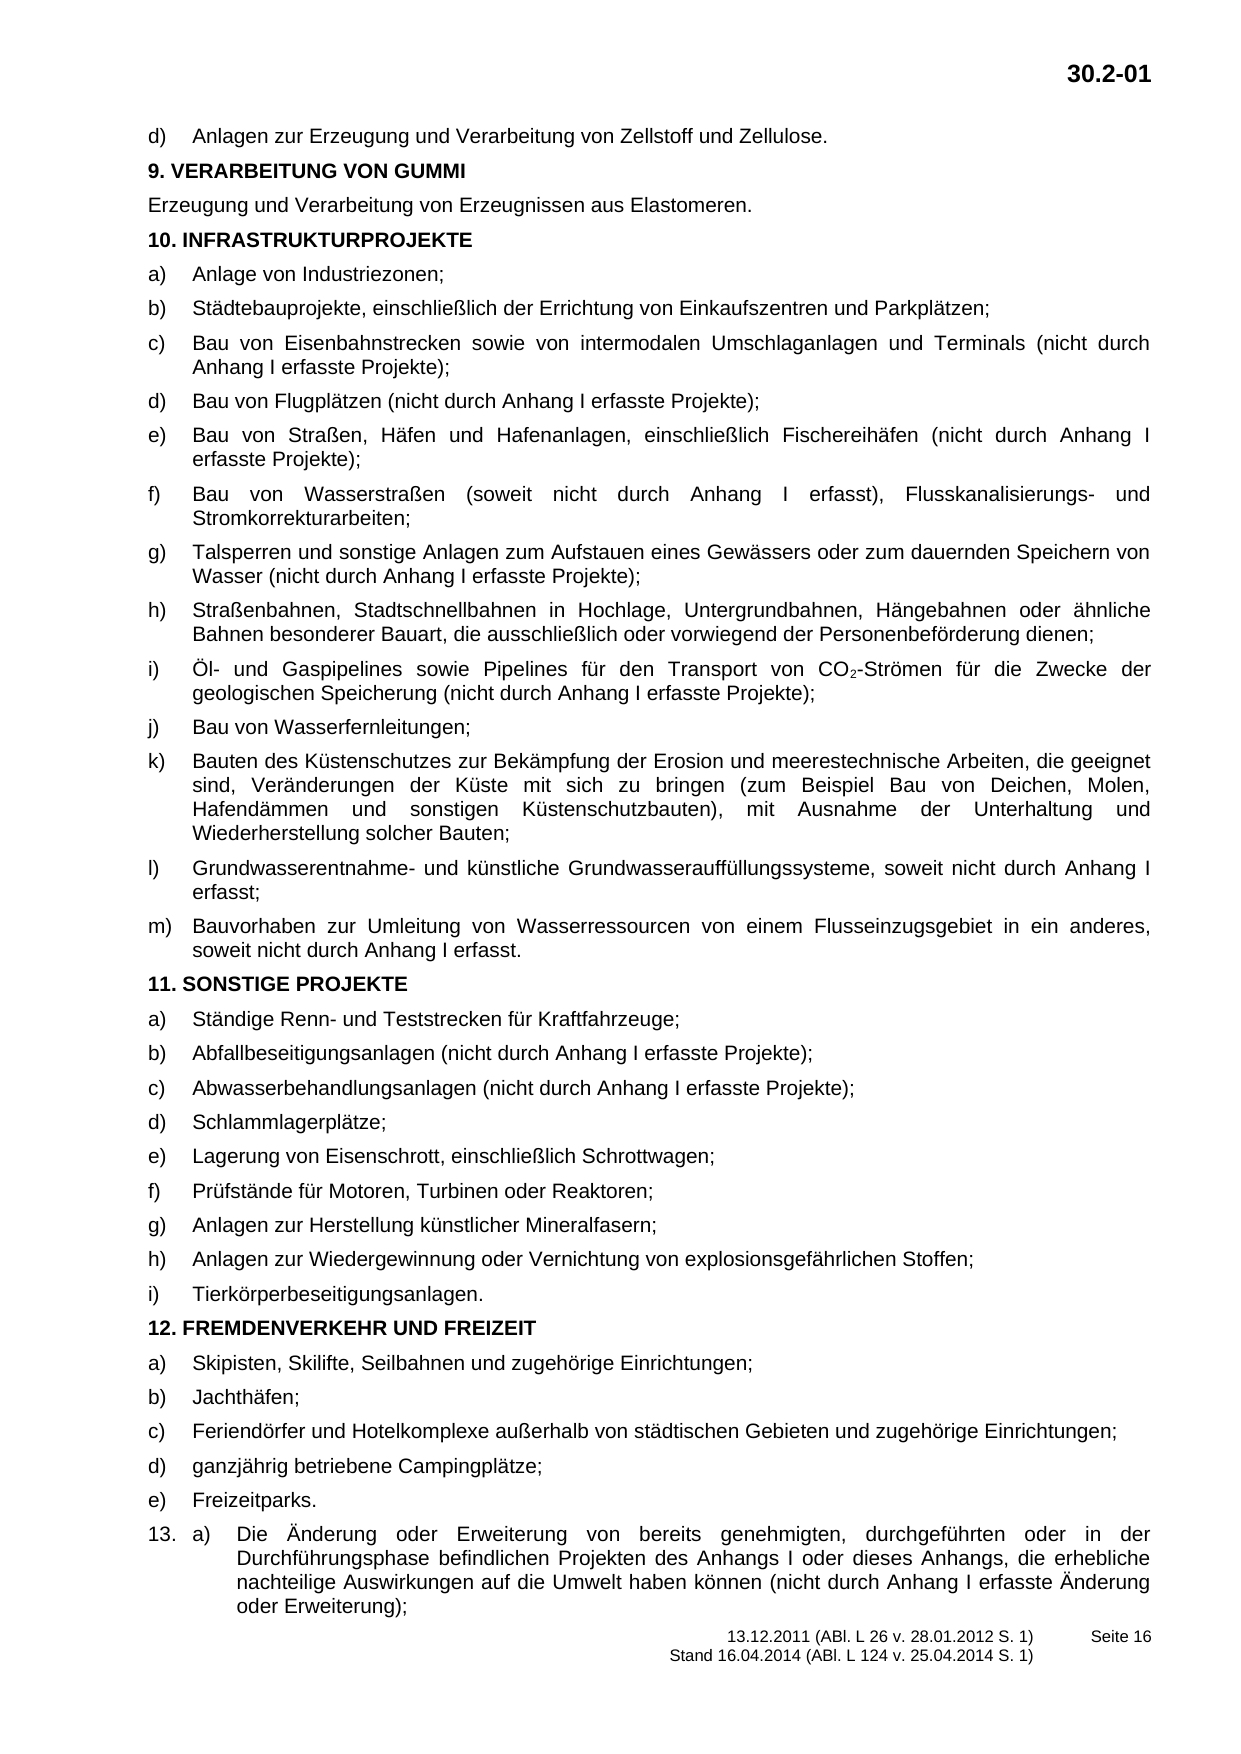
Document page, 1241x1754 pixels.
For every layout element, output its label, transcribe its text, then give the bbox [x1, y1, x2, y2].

text b) Städtebauprojekte, einschließlich der Errichtung von Einkaufszentren und Parkplätzen; [148, 296, 1152, 320]
text i) Tierkörperbeseitigungsanlagen. [148, 1282, 1152, 1306]
text d) Bau von Flugplätzen (nicht durch Anhang I erfasste Projekte); [148, 389, 1152, 413]
text d) ganzjährig betriebene Campingplätze; [148, 1453, 1152, 1477]
text g) Talsperren und sonstige Anlagen zum Aufstauen eines Gewässers oder zum dauernden Speichern von Wasser (nicht durch Anhang I erfasste Projekte); [148, 540, 1152, 588]
text a) Ständige Renn- und Teststrecken für Kraftfahrzeuge; [148, 1007, 1152, 1031]
text c) Feriendörfer und Hotelkomplexe außerhalb von städtischen Gebieten und zugehörige Einrichtungen; [148, 1419, 1152, 1443]
text h) Anlagen zur Wiedergewinnung oder Vernichtung von explosionsgefährlichen Stoffen; [148, 1247, 1152, 1271]
text 12. FREMDENVERKEHR UND FREIZEIT [148, 1316, 1152, 1340]
text f) Prüfstände für Motoren, Turbinen oder Reaktoren; [148, 1178, 1152, 1202]
text Erzeugung und Verarbeitung von Erzeugnissen aus Elastomeren. [148, 193, 1152, 217]
text a) Skipisten, Skilifte, Seilbahnen und zugehörige Einrichtungen; [148, 1350, 1152, 1374]
text 9. VERARBEITUNG VON GUMMI [148, 159, 1152, 183]
text d) Anlagen zur Erzeugung und Verarbeitung von Zellstoff und Zellulose. [148, 124, 1152, 148]
text h) Straßenbahnen, Stadtschnellbahnen in Hochlage, Untergrundbahnen, Hängebahnen oder ähnliche Bahnen besonderer Bauart, die ausschließlich oder vorwiegend der Personenbeförderung dienen; [148, 598, 1152, 646]
text j) Bau von Wasserfernleitungen; [148, 715, 1152, 739]
text g) Anlagen zur Herstellung künstlicher Mineralfasern; [148, 1213, 1152, 1237]
text k) Bauten des Küstenschutzes zur Bekämpfung der Erosion und meerestechnische Arbeiten, die geeignet sind, Veränderungen der Küste mit sich zu bringen (zum Beispiel Bau von Deichen, Molen, Hafendämmen und sonstigen Küstenschutzbauten), mit Ausnahme der Unterhaltung und Wiederherstellung solcher Bauten; [148, 749, 1152, 845]
text 11. SONSTIGE PROJEKTE [148, 972, 1152, 996]
text c) Bau von Eisenbahnstrecken sowie von intermodalen Umschlaganlagen und Terminals (nicht durch Anhang I erfasste Projekte); [148, 331, 1152, 378]
text e) Bau von Straßen, Häfen und Hafenanlagen, einschließlich Fischereihäfen (nicht durch Anhang I erfasste Projekte); [148, 423, 1152, 471]
text e) Freizeitparks. [148, 1488, 1152, 1512]
text 10. INFRASTRUKTURPROJEKTE [148, 227, 1152, 251]
text b) Jachthäfen; [148, 1385, 1152, 1409]
text m) Bauvorhaben zur Umleitung von Wasserressourcen von einem Flusseinzugsgebiet in ein anderes, soweit nicht durch Anhang I erfasst. [148, 914, 1152, 962]
text 13. a) Die Änderung oder Erweiterung von bereits genehmigten, durchgeführten oder in der Durchführungsphase befindlichen Projekten des Anhangs I oder dieses Anhangs, die erhebliche nachteilige Auswirkungen auf die Umwelt haben können (nicht durch Anhang I erfasste Änderung oder Erweiterung); [148, 1522, 1152, 1618]
text d) Schlammlagerplätze; [148, 1110, 1152, 1134]
text a) Anlage von Industriezonen; [148, 262, 1152, 286]
text e) Lagerung von Eisenschrott, einschließlich Schrottwagen; [148, 1144, 1152, 1168]
text l) Grundwasserentnahme- und künstliche Grundwasserauffüllungssysteme, soweit nicht durch Anhang I erfasst; [148, 856, 1152, 903]
text c) Abwasserbehandlungsanlagen (nicht durch Anhang I erfasste Projekte); [148, 1075, 1152, 1099]
text i) Öl- und Gaspipelines sowie Pipelines für den Transport von CO2-Strömen für die Zwecke der geologischen Speicherung (nicht durch Anhang I erfasste Projekte); [148, 657, 1152, 704]
text f) Bau von Wasserstraßen (soweit nicht durch Anhang I erfasst), Flusskanalisierungs- und Stromkorrekturarbeiten; [148, 482, 1152, 529]
text b) Abfallbeseitigungsanlagen (nicht durch Anhang I erfasste Projekte); [148, 1041, 1152, 1065]
